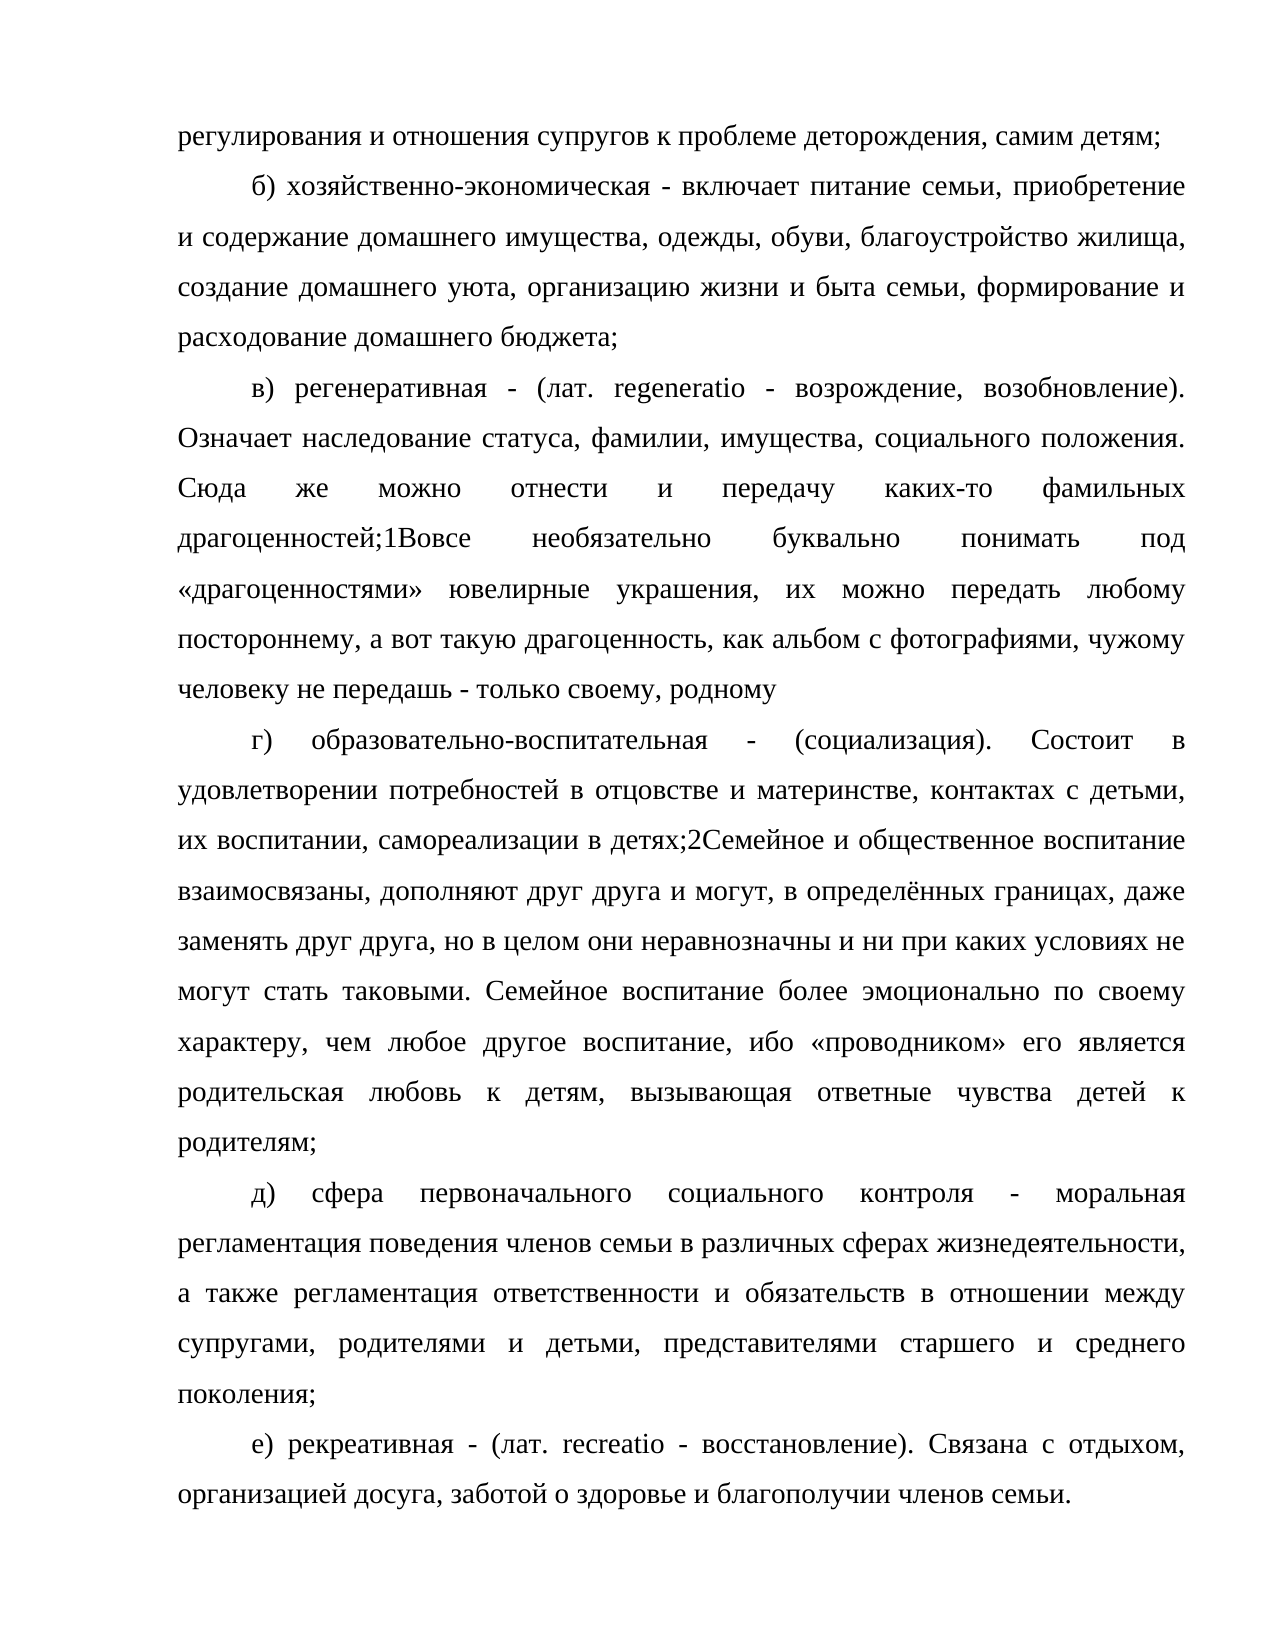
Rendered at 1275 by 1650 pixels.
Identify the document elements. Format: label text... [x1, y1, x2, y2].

text е) рекреативная - (лат. recreatio - восстановление). Связана с отдыхом, организацией досуга, заботой о здоровье и благополучии членов семьи. [177, 1426, 1186, 1510]
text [177, 118, 1186, 152]
text б) хозяйственно-экономическая - включает питание семьи, приобретение и содержание домашнего имущества, одежды, обуви, благоустройство жилища, создание домашнего уюта, организацию жизни и быта семьи, формирование и расходование домашнего бюджета; [177, 168, 1186, 353]
text г) образовательно-воспитательная - (социализация). Состоит в удовлетворении потребностей в отцовстве и материнстве, контактах с детьми, их воспитании, самореализации в детях;2Семейное и общественное воспитание взаимосвязаны, дополняют друг друга и могут, в определённых границах, даже заменять друг друга, но в целом они неравнозначны и ни при каких условиях не могут стать таковыми. Семейное воспитание более эмоционально по своему характеру, чем любое другое воспитание, ибо «проводником» его является родительская любовь к детям, вызывающая ответные чувства детей к родителям; [177, 722, 1186, 1158]
text в) регенеративная - (лат. regeneratio - возрождение, возобновление). Означает наследование статуса, фамилии, имущества, социального положения. Сюда же можно отнести и передачу каких-то фамильных драгоценностей;1Вовсе необязательно буквально понимать под «драгоценностями» ювелирные украшения, их можно передать любому постороннему, а вот такую драгоценность, как альбом с фотографиями, чужому человеку не передашь - только своему, родному [177, 370, 1186, 705]
text д) сфера первоначального социального контроля - моральная регламентация поведения членов семьи в различных сферах жизнедеятельности, а также регламентация ответственности и обязательств в отношении между супругами, родителями и детьми, представителями старшего и среднего поколения; [177, 1175, 1186, 1409]
